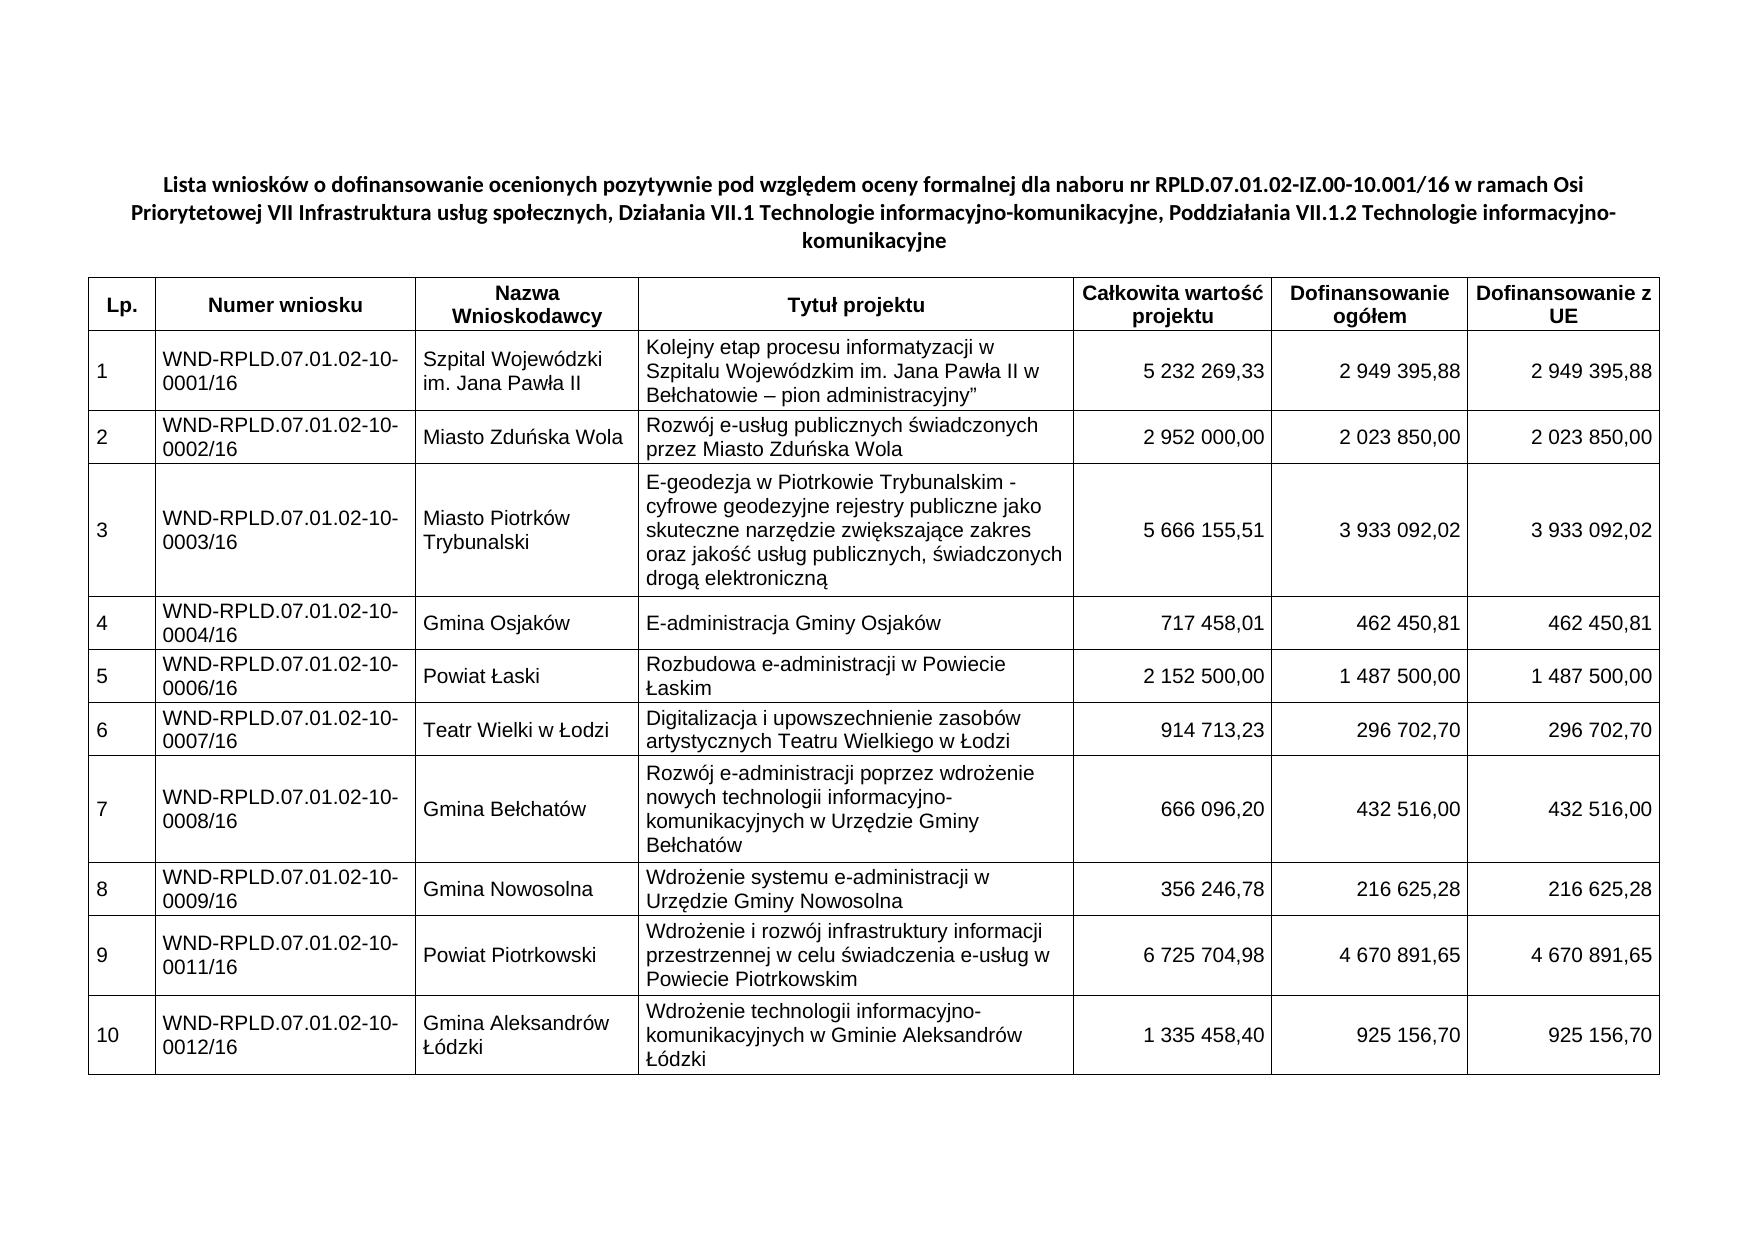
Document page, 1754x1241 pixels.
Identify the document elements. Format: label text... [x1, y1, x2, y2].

table_cell Miasto Piotrków Trybunalski [416, 464, 638, 596]
table_cell 356 246,78 [1074, 863, 1271, 915]
table_cell 432 516,00 [1468, 756, 1659, 862]
table_cell WND-RPLD.07.01.02-10-0009/16 [156, 863, 415, 915]
table_cell 8 [89, 863, 155, 915]
table_cell Gmina Osjaków [416, 597, 638, 649]
table_cell 462 450,81 [1468, 597, 1659, 649]
table_cell 3 933 092,02 [1272, 464, 1467, 596]
table_cell Gmina Aleksandrów Łódzki [416, 996, 638, 1074]
table_cell 6 725 704,98 [1074, 916, 1271, 994]
table_cell 2 949 395,88 [1468, 331, 1659, 410]
table_cell 4 670 891,65 [1272, 916, 1467, 994]
table_cell WND-RPLD.07.01.02-10-0006/16 [156, 650, 415, 702]
table_cell Teatr Wielki w Łodzi [416, 703, 638, 755]
table_cell Całkowita wartość projektu [1074, 278, 1271, 330]
table_cell WND-RPLD.07.01.02-10-0003/16 [156, 464, 415, 596]
table_header Lista wniosków o dofinansowanie ocenionych pozytywnie pod względem oceny formalnej dla naboru nr RPLD.07.01.02-IZ.00-10.001/16 w ramach Osi Priorytetowej VII Infrastruktura usług społecznych, Działania VII.1 Technologie informacyjno-komunikacyjne, Poddziałania VII.1.2 Technologie informacyjno-komunikacyjne [89, 148, 1659, 277]
table_cell 5 666 155,51 [1074, 464, 1271, 596]
table_cell 2 [89, 411, 155, 463]
table_cell Rozwój e-usług publicznych świadczonych przez Miasto Zduńska Wola [639, 411, 1073, 463]
table_cell Dofinansowanie z UE [1468, 278, 1659, 330]
table_cell 432 516,00 [1272, 756, 1467, 862]
table_cell 1 [89, 331, 155, 410]
table_cell E-geodezja w Piotrkowie Trybunalskim -cyfrowe geodezyjne rejestry publiczne jako skuteczne narzędzie zwiększające zakres oraz jakość usług publicznych, świadczonych drogą elektroniczną [639, 464, 1073, 596]
table_cell 216 625,28 [1272, 863, 1467, 915]
table_cell WND-RPLD.07.01.02-10-0004/16 [156, 597, 415, 649]
table_cell 3 933 092,02 [1468, 464, 1659, 596]
table_cell 5 232 269,33 [1074, 331, 1271, 410]
table_cell 296 702,70 [1468, 703, 1659, 755]
table_cell 5 [89, 650, 155, 702]
table_cell WND-RPLD.07.01.02-10-0002/16 [156, 411, 415, 463]
table_cell Nazwa Wnioskodawcy [416, 278, 638, 330]
table_cell Dofinansowanie ogółem [1272, 278, 1467, 330]
table_cell Tytuł projektu [639, 278, 1073, 330]
table_cell 6 [89, 703, 155, 755]
table_cell Miasto Zduńska Wola [416, 411, 638, 463]
table_cell E-administracja Gminy Osjaków [639, 597, 1073, 649]
table_cell 2 952 000,00 [1074, 411, 1271, 463]
table_cell Gmina Bełchatów [416, 756, 638, 862]
table_cell WND-RPLD.07.01.02-10-0012/16 [156, 996, 415, 1074]
table_cell Rozbudowa e-administracji w Powiecie Łaskim [639, 650, 1073, 702]
table_cell 925 156,70 [1272, 996, 1467, 1074]
table_cell Gmina Nowosolna [416, 863, 638, 915]
table_cell 9 [89, 916, 155, 994]
table_cell Szpital Wojewódzki im. Jana Pawła II [416, 331, 638, 410]
table_cell 7 [89, 756, 155, 862]
table_cell 914 713,23 [1074, 703, 1271, 755]
table_cell 2 949 395,88 [1272, 331, 1467, 410]
table_cell Digitalizacja i upowszechnienie zasobów artystycznych Teatru Wielkiego w Łodzi [639, 703, 1073, 755]
table_cell 925 156,70 [1468, 996, 1659, 1074]
table_cell WND-RPLD.07.01.02-10-0011/16 [156, 916, 415, 994]
table_cell 216 625,28 [1468, 863, 1659, 915]
table_cell 4 [89, 597, 155, 649]
table_cell 717 458,01 [1074, 597, 1271, 649]
table_cell Wdrożenie systemu e-administracji w Urzędzie Gminy Nowosolna [639, 863, 1073, 915]
table_cell Powiat Łaski [416, 650, 638, 702]
table_cell WND-RPLD.07.01.02-10-0001/16 [156, 331, 415, 410]
table_cell WND-RPLD.07.01.02-10-0007/16 [156, 703, 415, 755]
table_cell 10 [89, 996, 155, 1074]
table_cell Numer wniosku [156, 278, 415, 330]
table_cell 666 096,20 [1074, 756, 1271, 862]
table_cell 1 335 458,40 [1074, 996, 1271, 1074]
table_cell 3 [89, 464, 155, 596]
table_cell 296 702,70 [1272, 703, 1467, 755]
table_cell WND-RPLD.07.01.02-10-0008/16 [156, 756, 415, 862]
table_cell 462 450,81 [1272, 597, 1467, 649]
table_cell Powiat Piotrkowski [416, 916, 638, 994]
table_cell Kolejny etap procesu informatyzacji w Szpitalu Wojewódzkim im. Jana Pawła II w Bełchatowie – pion administracyjny” [639, 331, 1073, 410]
table_cell Lp. [89, 278, 155, 330]
table_cell 1 487 500,00 [1468, 650, 1659, 702]
table_cell 2 023 850,00 [1468, 411, 1659, 463]
table_cell 1 487 500,00 [1272, 650, 1467, 702]
table_cell Rozwój e-administracji poprzez wdrożenie nowych technologii informacyjno-komunikacyjnych w Urzędzie Gminy Bełchatów [639, 756, 1073, 862]
table_cell Wdrożenie i rozwój infrastruktury informacji przestrzennej w celu świadczenia e-usług w Powiecie Piotrkowskim [639, 916, 1073, 994]
table_cell 2 023 850,00 [1272, 411, 1467, 463]
table_cell Wdrożenie technologii informacyjno-komunikacyjnych w Gminie Aleksandrów Łódzki [639, 996, 1073, 1074]
table_cell 2 152 500,00 [1074, 650, 1271, 702]
table_cell 4 670 891,65 [1468, 916, 1659, 994]
